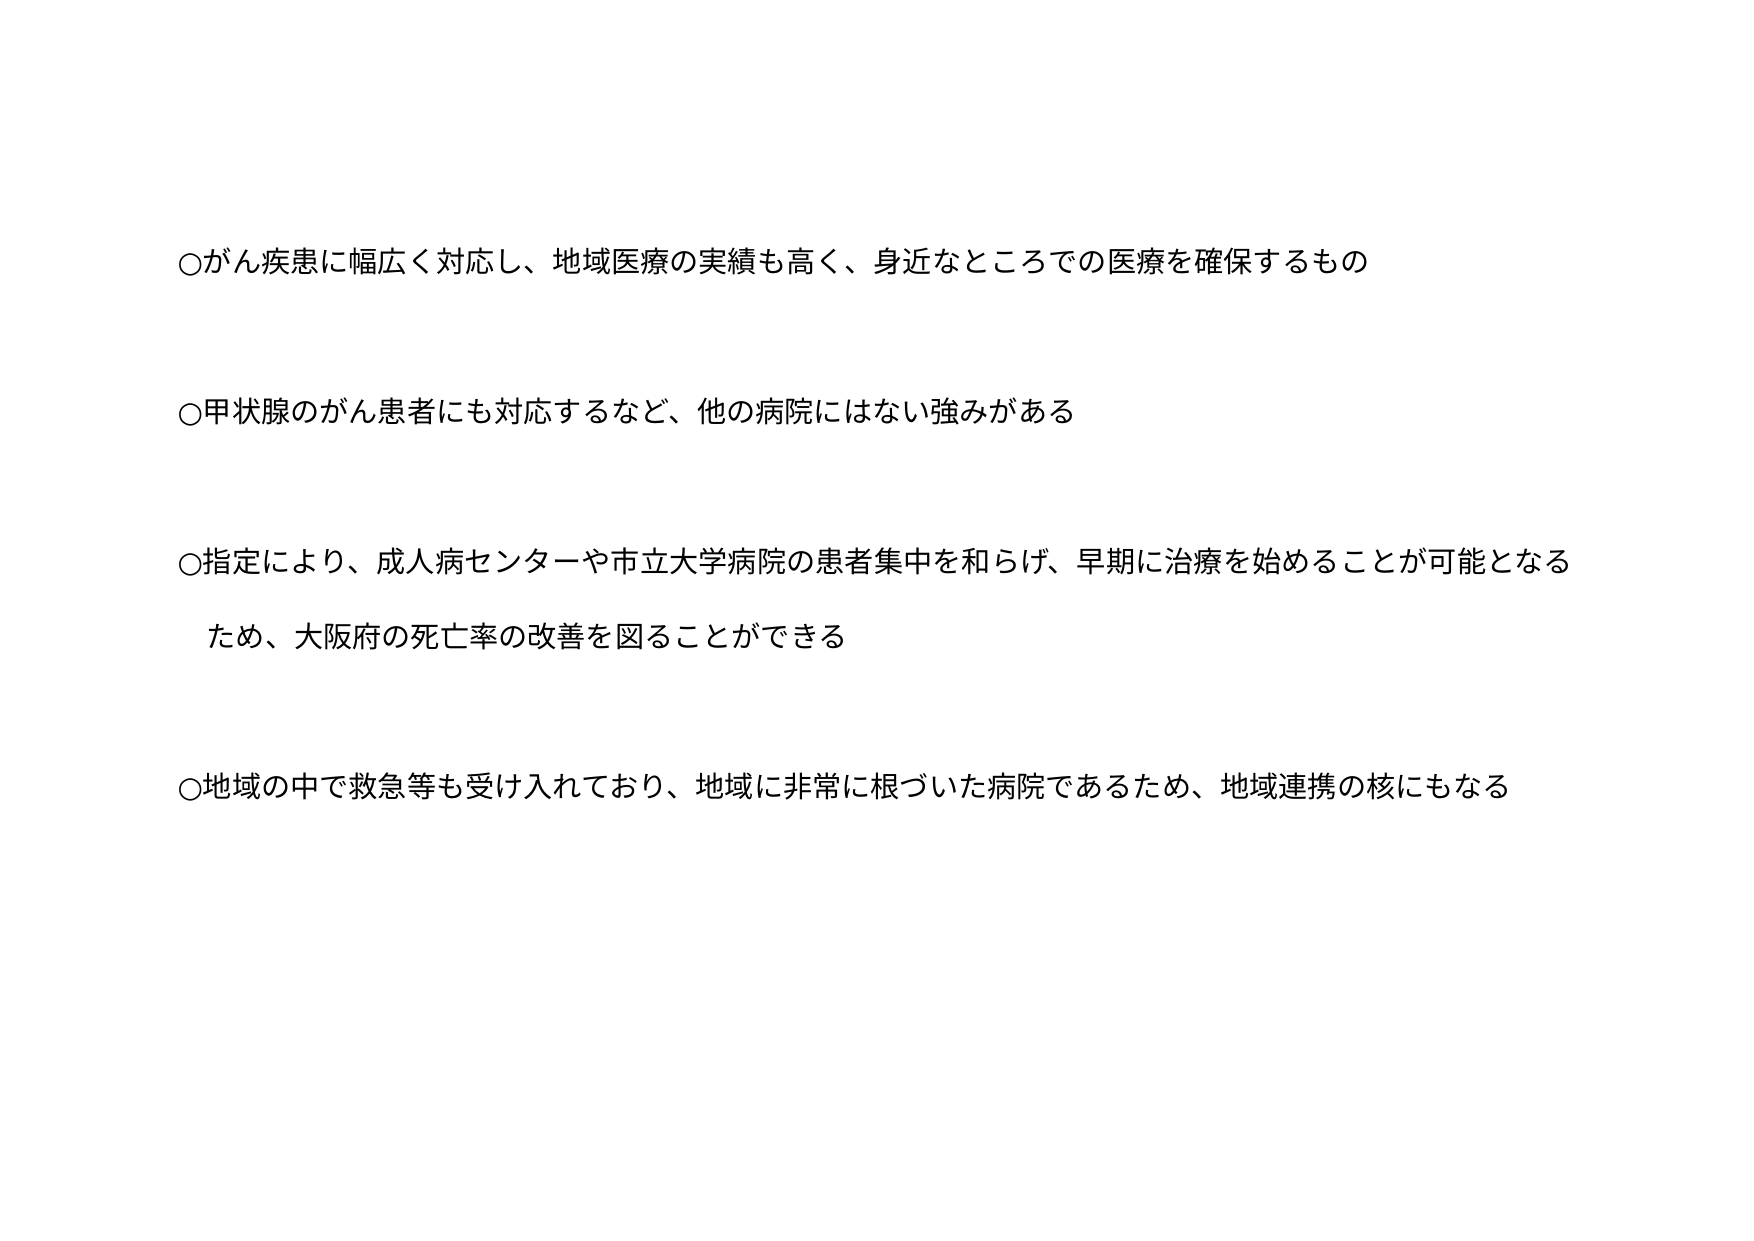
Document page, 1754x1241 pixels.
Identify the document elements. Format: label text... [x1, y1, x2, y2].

text ○甲状腺のがん患者にも対応するなど、他の病院にはない強みがある [177, 372, 1577, 447]
text ○がん疾患に幅広く対応し、地域医療の実績も高く、身近なところでの医療を確保するもの [177, 222, 1577, 297]
text ○地域の中で救急等も受け入れており、地域に非常に根づいた病院であるため、地域連携の核にもなる [177, 747, 1577, 822]
text ○指定により、成人病センターや市立大学病院の患者集中を和らげ、早期に治療を始めることが可能となるため、大阪府の死亡率の改善を図ることができる [177, 522, 1577, 672]
